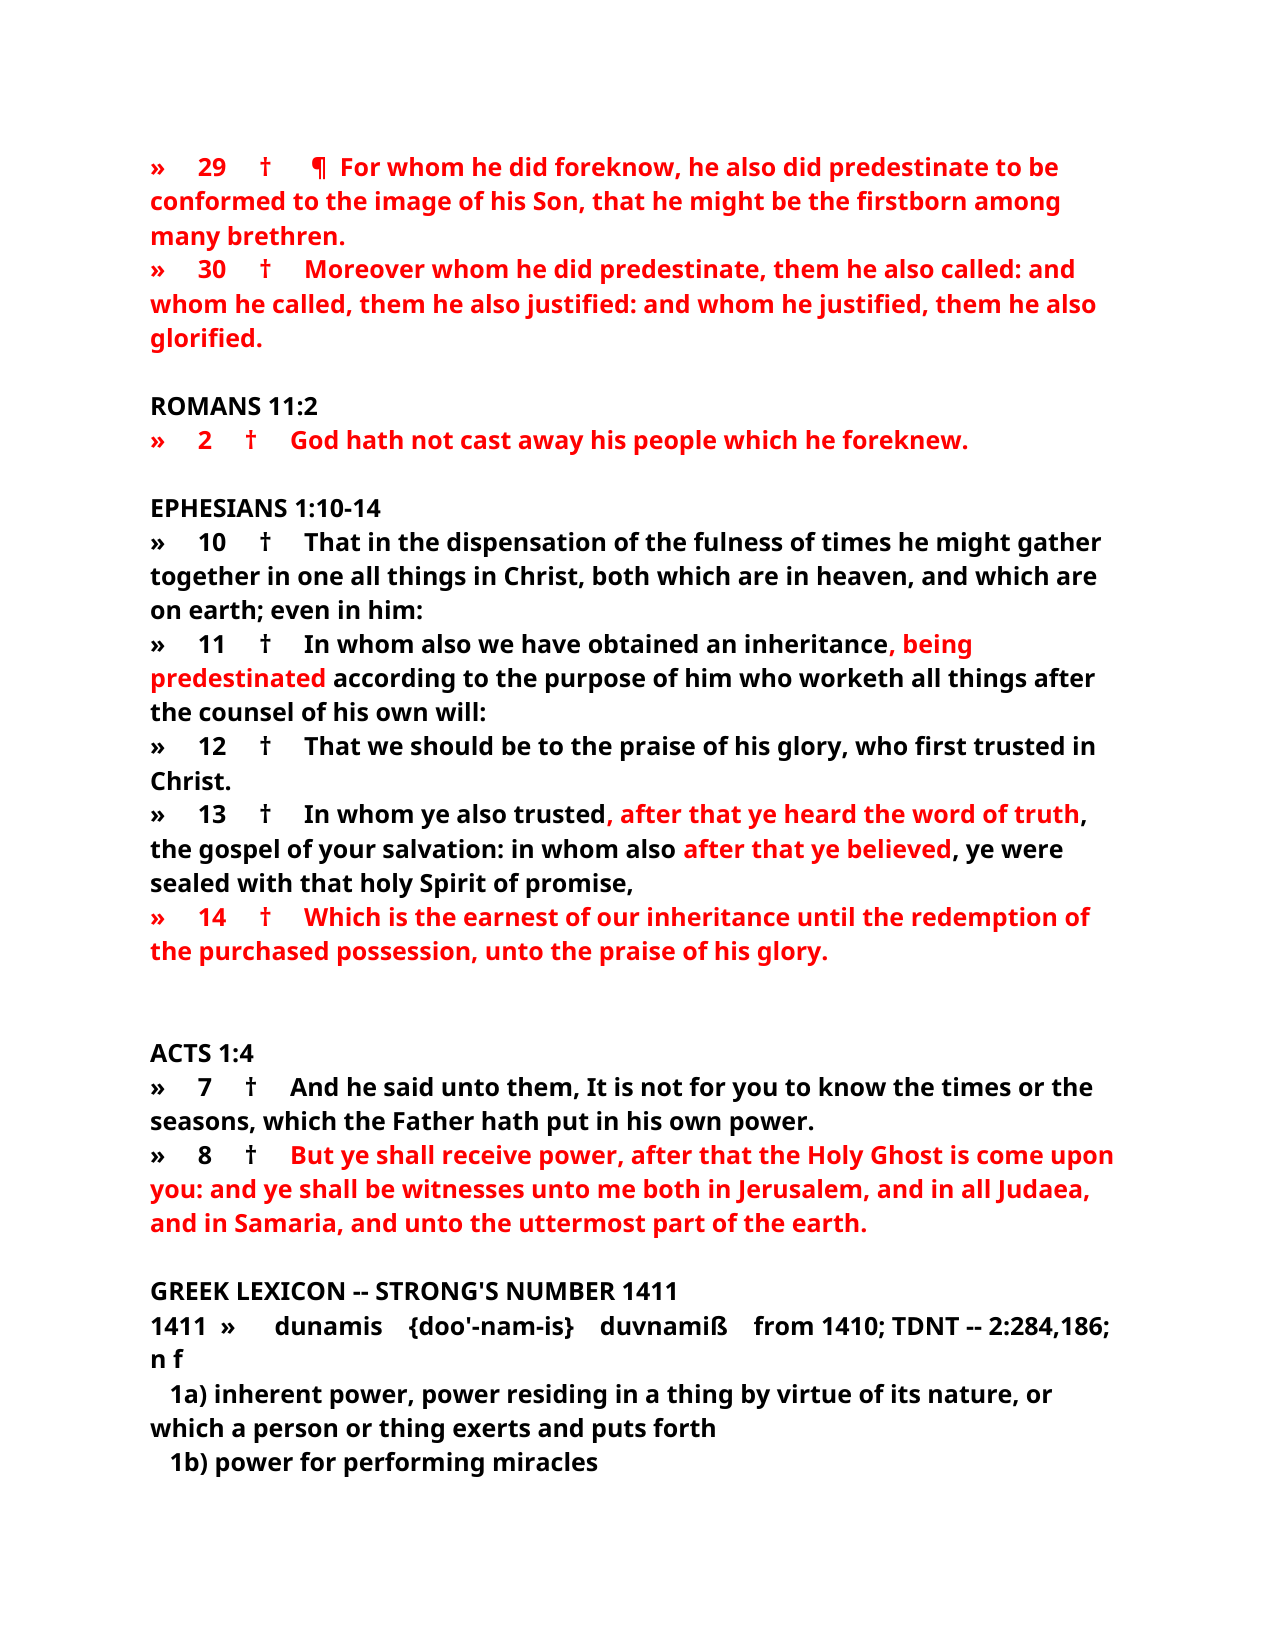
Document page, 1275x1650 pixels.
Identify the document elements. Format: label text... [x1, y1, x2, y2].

text » 8 † But ye shall receive power, after that the Holy Ghost is come upon you: and ye shall be witnesses unto me both in Jerusalem, and in all Judaea, and in Samaria, and unto the uttermost part of the earth. [150, 1138, 1125, 1240]
text » 13 † In whom ye also trusted, after that ye heard the word of truth, the gospel of your salvation: in whom also after that ye believed, ye were sealed with that holy Spirit of promise, [150, 797, 1125, 899]
text » 7 † And he said unto them, It is not for you to know the times or the seasons, which the Father hath put in his own power. [150, 1070, 1125, 1138]
text 1a) inherent power, power residing in a thing by virtue of its nature, or which a person or thing exerts and puts forth [150, 1376, 1125, 1444]
text » 12 † That we should be to the praise of his glory, who first trusted in Christ. [150, 729, 1125, 797]
text » 29 † ¶ For whom he did foreknow, he also did predestinate to be conformed to the image of his Son, that he might be the firstborn among many brethren. [150, 150, 1125, 252]
text » 30 † Moreover whom he did predestinate, them he also called: and whom he called, them he also justified: and whom he justified, them he also glorified. [150, 252, 1125, 354]
text ACTS 1:4 [150, 1036, 1125, 1070]
text » 10 † That in the dispensation of the fulness of times he might gather together in one all things in Christ, both which are in heaven, and which are on earth; even in him: [150, 525, 1125, 627]
text 1411 » dunamis {doo'-nam-is} duvnamiß from 1410; TDNT -- 2:284,186; n f [150, 1308, 1125, 1376]
text » 11 † In whom also we have obtained an inheritance, being predestinated according to the purpose of him who worketh all things after the counsel of his own will: [150, 627, 1125, 729]
text » 14 † Which is the earnest of our inheritance until the redemption of the purchased possession, unto the praise of his glory. [150, 899, 1125, 967]
text EPHESIANS 1:10-14 [150, 491, 1125, 525]
text » 2 † God hath not cast away his people which he foreknew. [150, 422, 1125, 457]
text GREEK LEXICON -- STRONG'S NUMBER 1411 [150, 1274, 1125, 1308]
text ROMANS 11:2 [150, 388, 1125, 422]
text 1b) power for performing miracles [150, 1444, 1125, 1478]
